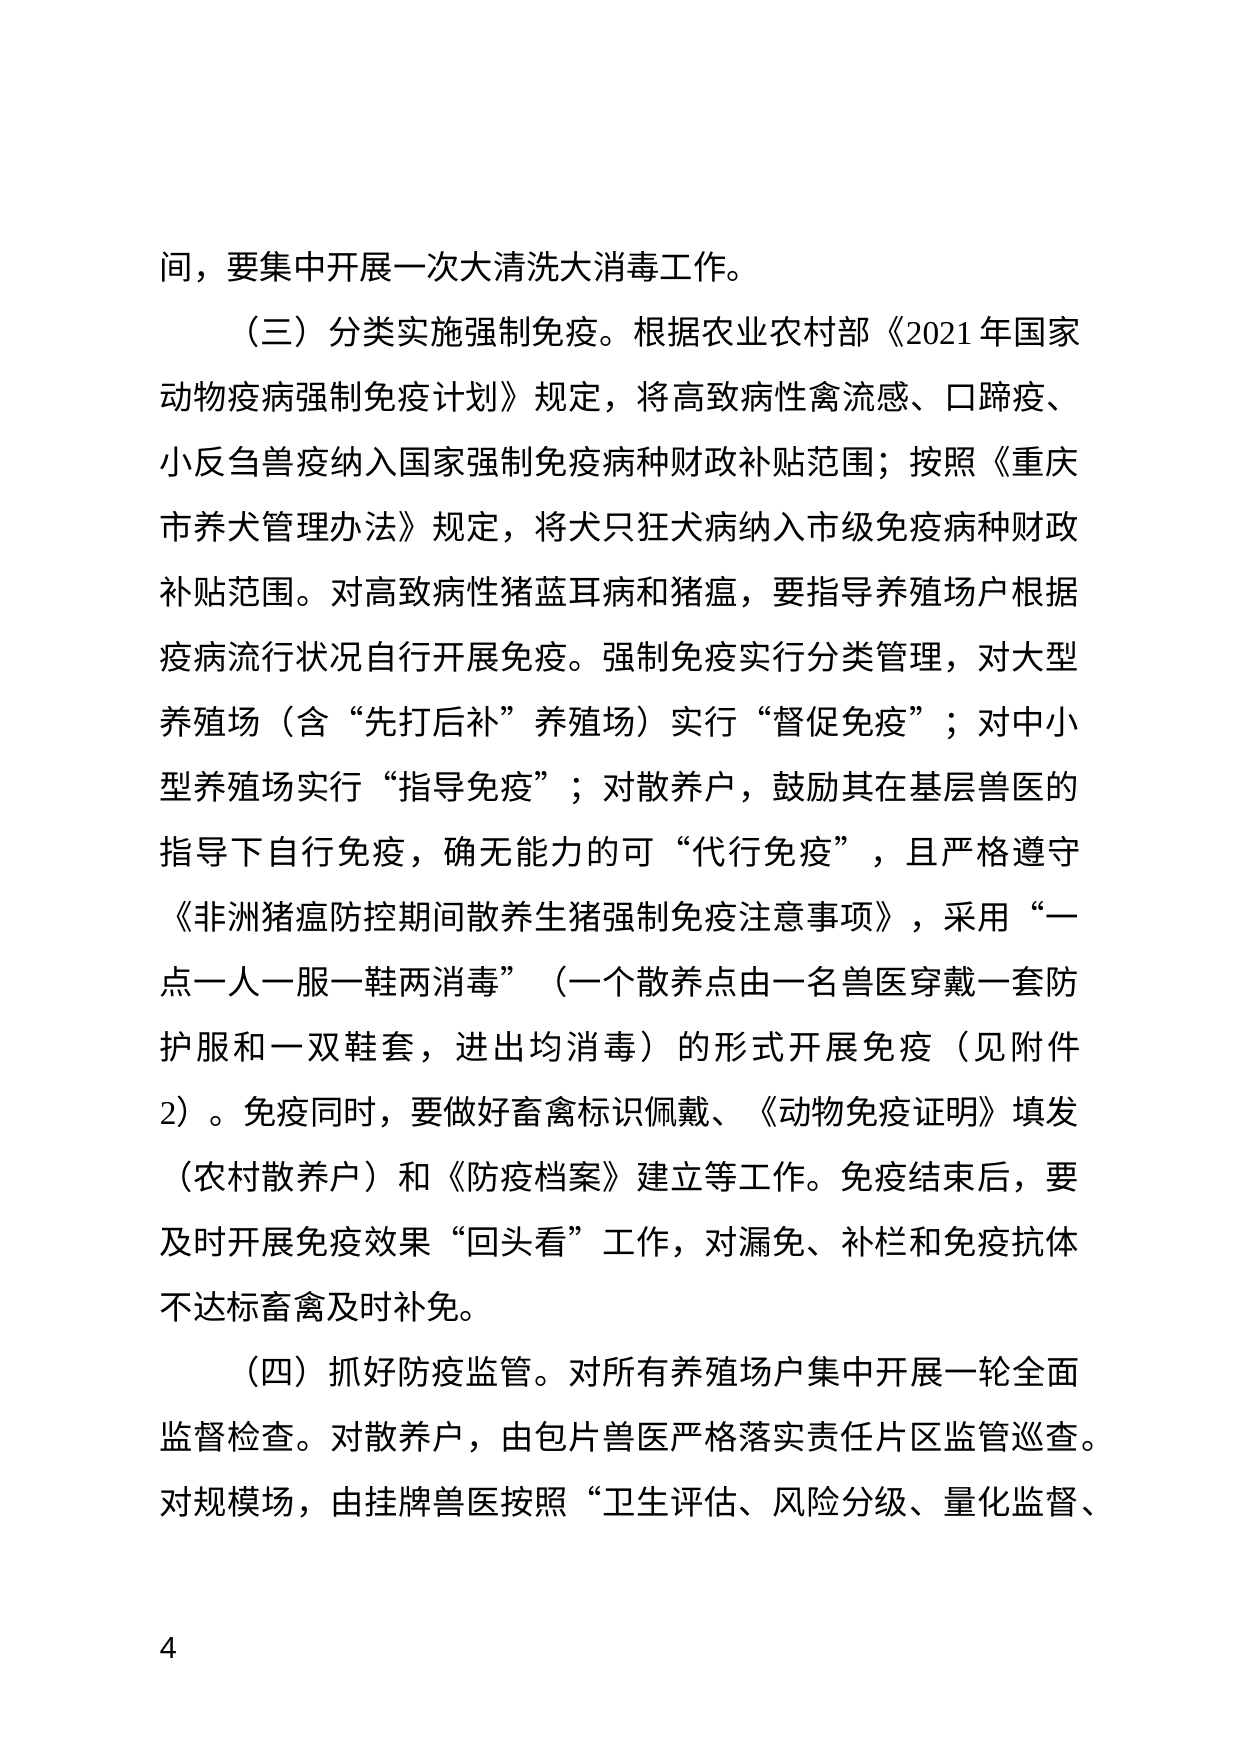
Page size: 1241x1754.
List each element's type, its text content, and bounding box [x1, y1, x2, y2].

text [159, 1338, 1081, 1533]
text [159, 233, 1081, 298]
text （三）分类实施强制免疫。根据农业农村部《2021年国家动物疫病强制免疫计划》规定，将高致病性禽流感、口蹄疫、小反刍兽疫纳入国家强制免疫病种财政补贴范围；按照《重庆市养犬管理办法》规定，将犬只狂犬病纳入市级免疫病种财政补贴范围。对高致病性猪蓝耳病和猪瘟，要指导养殖场户根据疫病流行状况自行开展免疫。强制免疫实行分类管理，对大型养殖场（含“先打后补”养殖场）实行“督促免疫”；对中小型养殖场实行“指导免疫”；对散养户，鼓励其在基层兽医的指导下自行免疫，确无能力的可“代行免疫”，且严格遵守《非洲猪瘟防控期间散养生猪强制免疫注意事项》，采用“一点一人一服一鞋两消毒”（一个散养点由一名兽医穿戴一套防护服和一双鞋套，进出均消毒）的形式开展免疫（见附件2）。免疫同时，要做好畜禽标识佩戴、《动物免疫证明》填发（农村散养户）和《防疫档案》建立等工作。免疫结束后，要及时开展免疫效果“回头看”工作，对漏免、补栏和免疫抗体不达标畜禽及时补免。 [159, 298, 1081, 1338]
